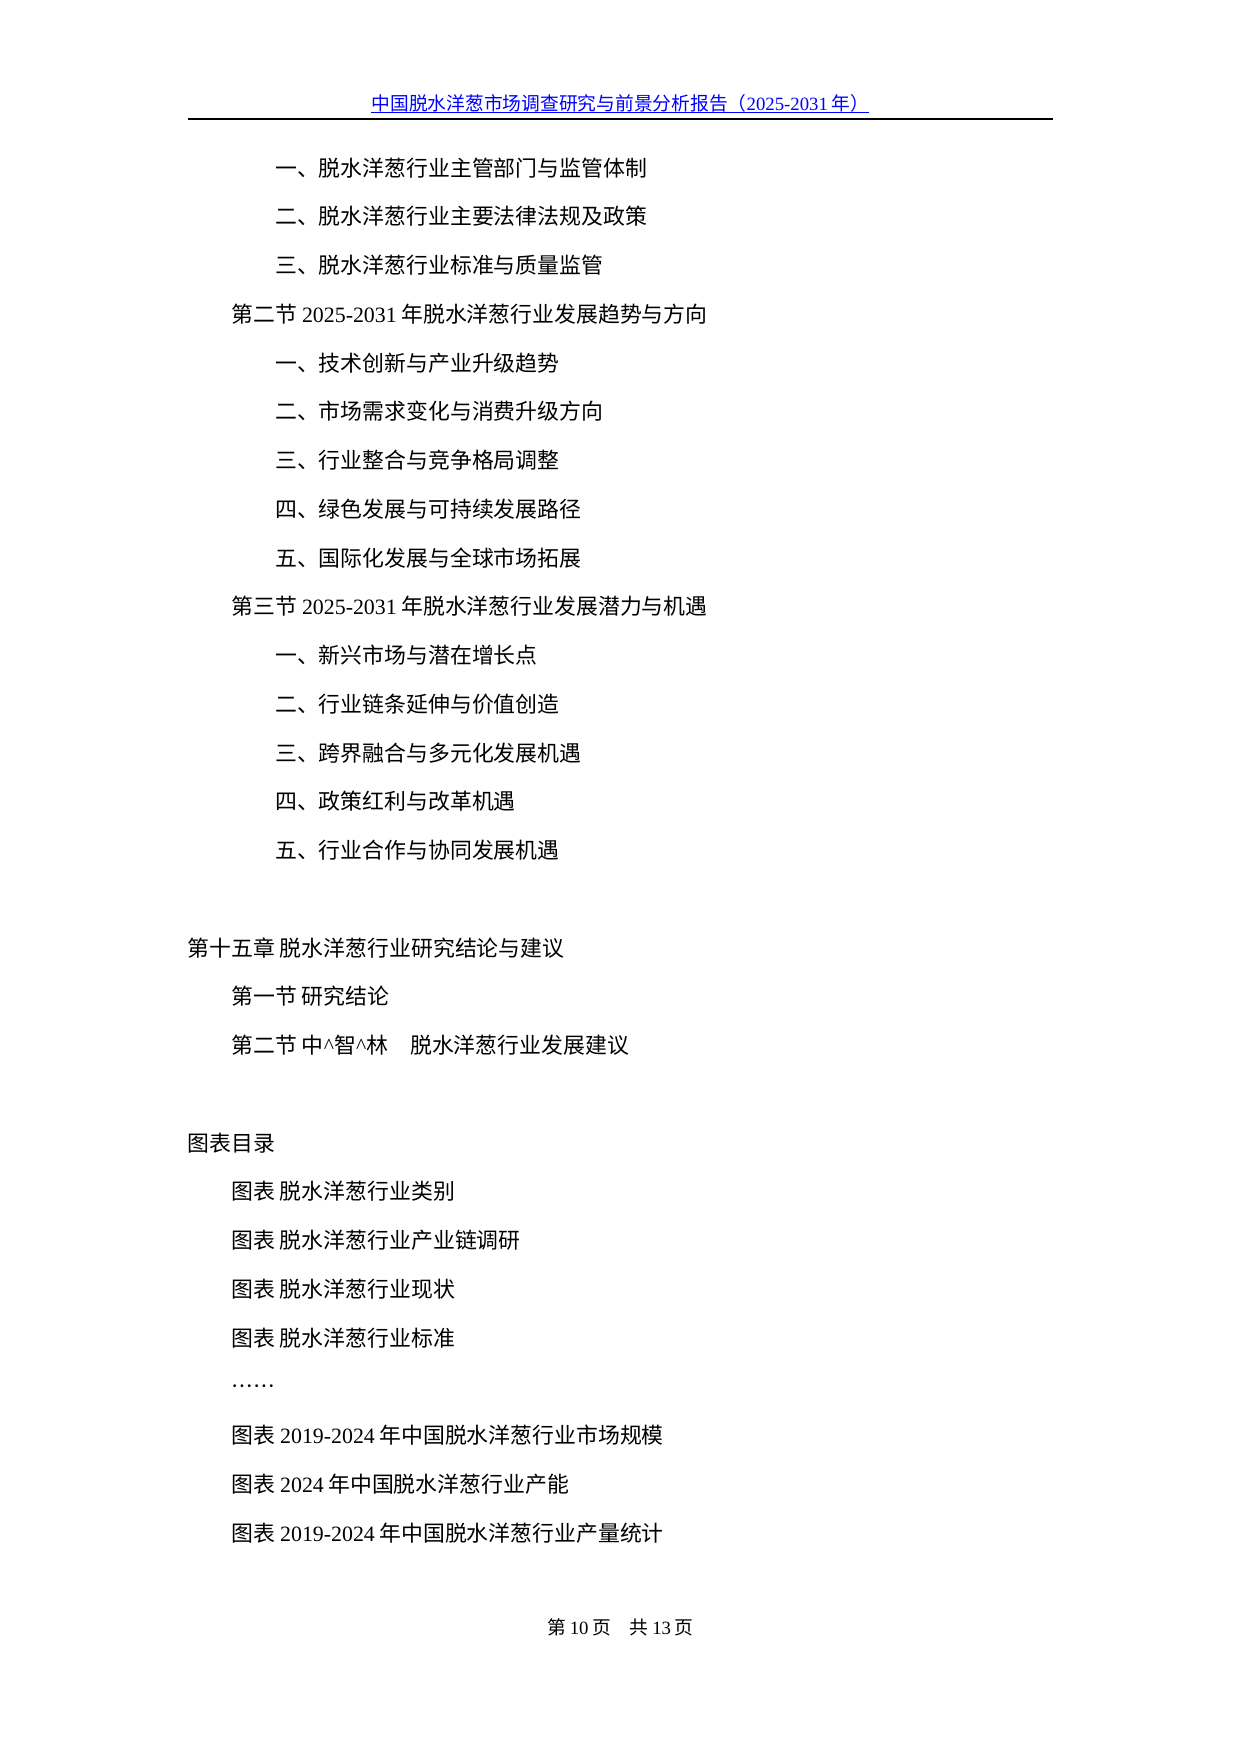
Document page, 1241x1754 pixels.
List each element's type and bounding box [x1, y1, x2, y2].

text [187, 150, 1053, 1548]
